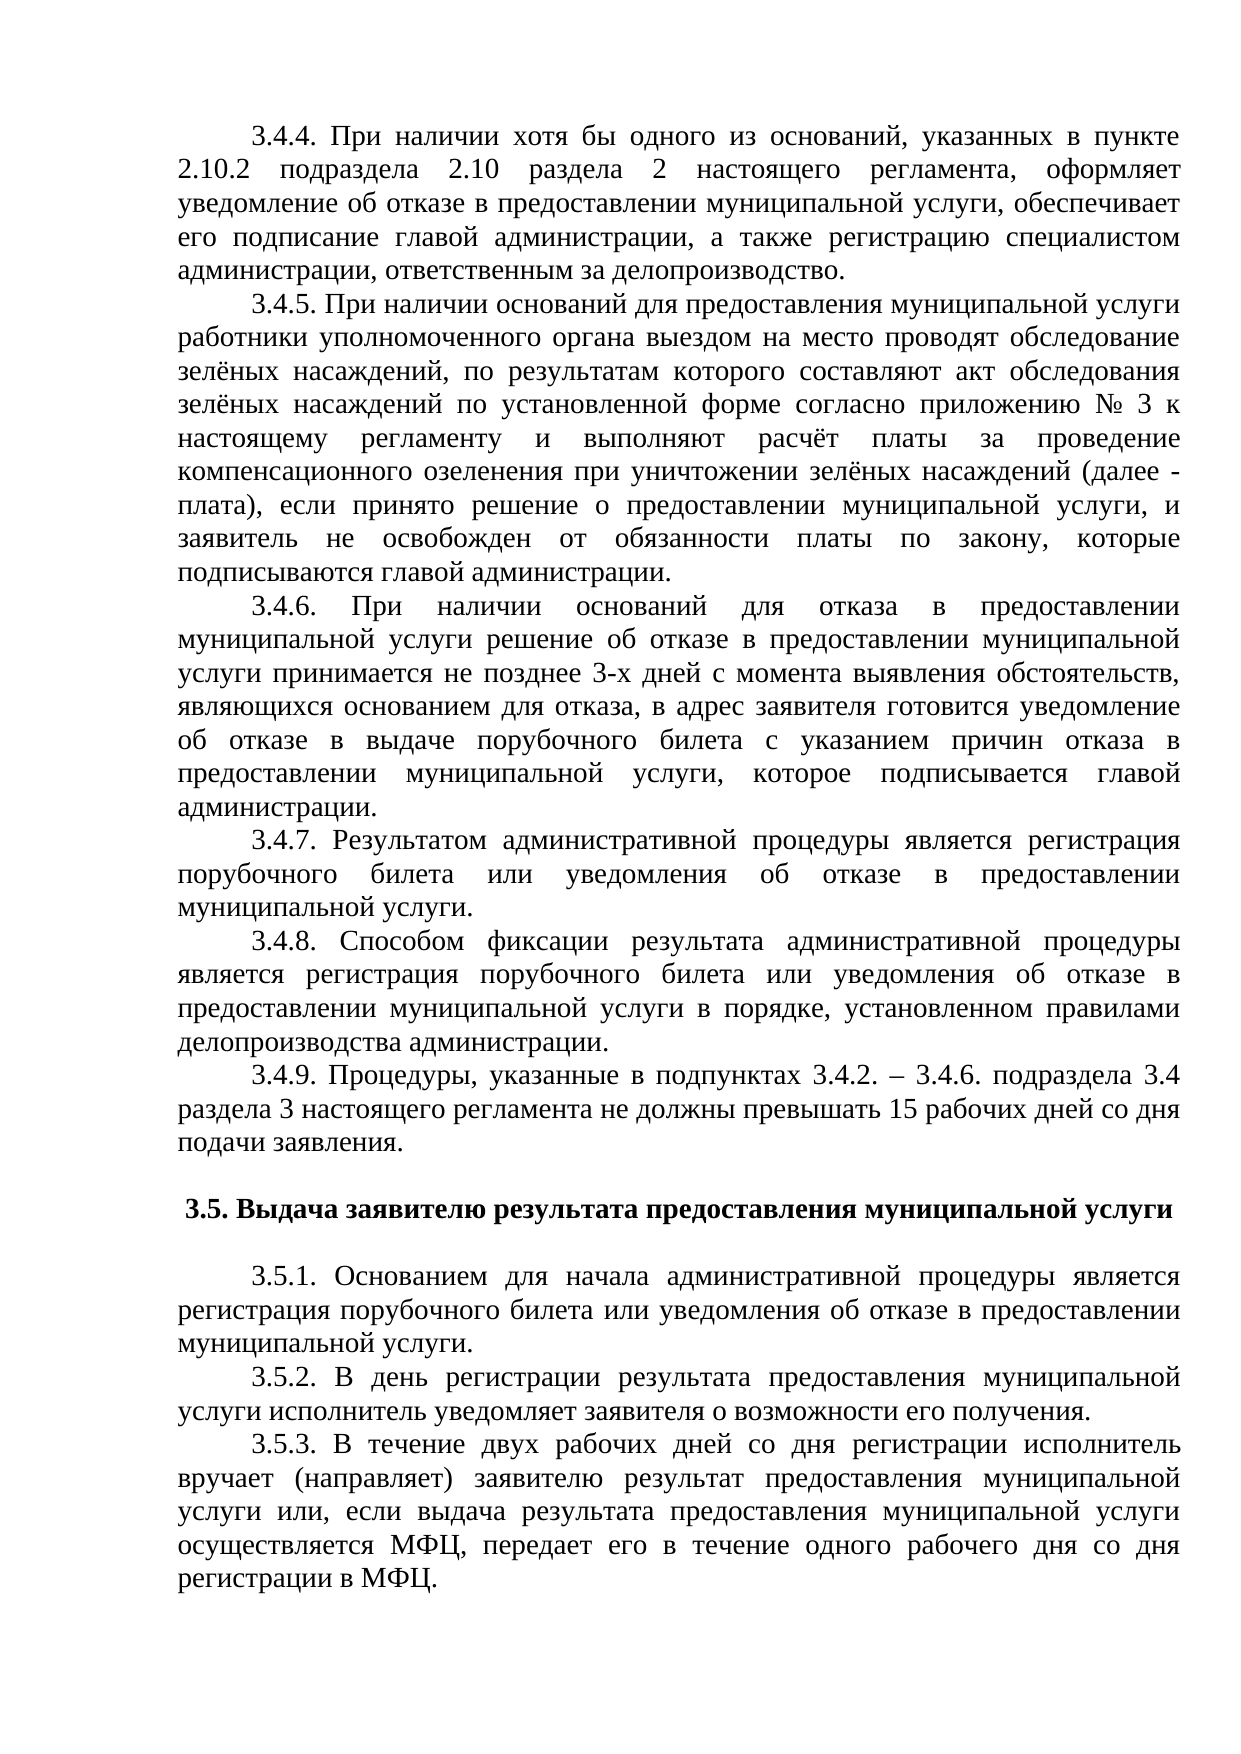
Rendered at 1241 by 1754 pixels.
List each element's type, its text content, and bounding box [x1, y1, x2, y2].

text 3.5.3. В течение двух рабочих дней со дня регистрации исполнитель вручает (направляет) заявителю результат предоставления муниципальной услуги или, если выдача результата предоставления муниципальной услуги осуществляется МФЦ, передает его в течение одного рабочего дня со дня регистрации в МФЦ. [177, 1426, 1181, 1594]
text 3.5. Выдача заявителю результата предоставления муниципальной услуги [177, 1191, 1181, 1225]
text 3.5.1. Основанием для начала административной процедуры является регистрация порубочного билета или уведомления об отказе в предоставлении муниципальной услуги. [177, 1258, 1181, 1359]
text 3.4.8. Способом фиксации результата административной процедуры является регистрация порубочного билета или уведомления об отказе в предоставлении муниципальной услуги в порядке, установленном правилами делопроизводства администрации. [177, 923, 1181, 1057]
text 3.5.2. В день регистрации результата предоставления муниципальной услуги исполнитель уведомляет заявителя о возможности его получения. [177, 1359, 1181, 1426]
text 3.4.9. Процедуры, указанные в подпунктах 3.4.2. – 3.4.6. подраздела 3.4 раздела 3 настоящего регламента не должны превышать 15 рабочих дней со дня подачи заявления. [177, 1057, 1181, 1158]
text 3.4.6. При наличии оснований для отказа в предоставлении муниципальной услуги решение об отказе в предоставлении муниципальной услуги принимается не позднее 3-х дней с момента выявления обстоятельств, являющихся основанием для отказа, в адрес заявителя готовится уведомление об отказе в выдаче порубочного билета с указанием причин отказа в предоставлении муниципальной услуги, которое подписывается главой администрации. [177, 588, 1181, 822]
text 3.4.4. При наличии хотя бы одного из оснований, указанных в пункте 2.10.2 подраздела 2.10 раздела 2 настоящего регламента, оформляет уведомление об отказе в предоставлении муниципальной услуги, обеспечивает его подписание главой администрации, а также регистрацию специалистом администрации, ответственным за делопроизводство. [177, 118, 1181, 286]
text 3.4.7. Результатом административной процедуры является регистрация порубочного билета или уведомления об отказе в предоставлении муниципальной услуги. [177, 822, 1181, 923]
text 3.4.5. При наличии оснований для предоставления муниципальной услуги работники уполномоченного органа выездом на место проводят обследование зелёных насаждений, по результатам которого составляют акт обследования зелёных насаждений по установленной форме согласно приложению № 3 к настоящему регламенту и выполняют расчёт платы за проведение компенсационного озеленения при уничтожении зелёных насаждений (далее - плата), если принято решение о предоставлении муниципальной услуги, и заявитель не освобожден от обязанности платы по закону, которые подписываются главой администрации. [177, 286, 1181, 588]
